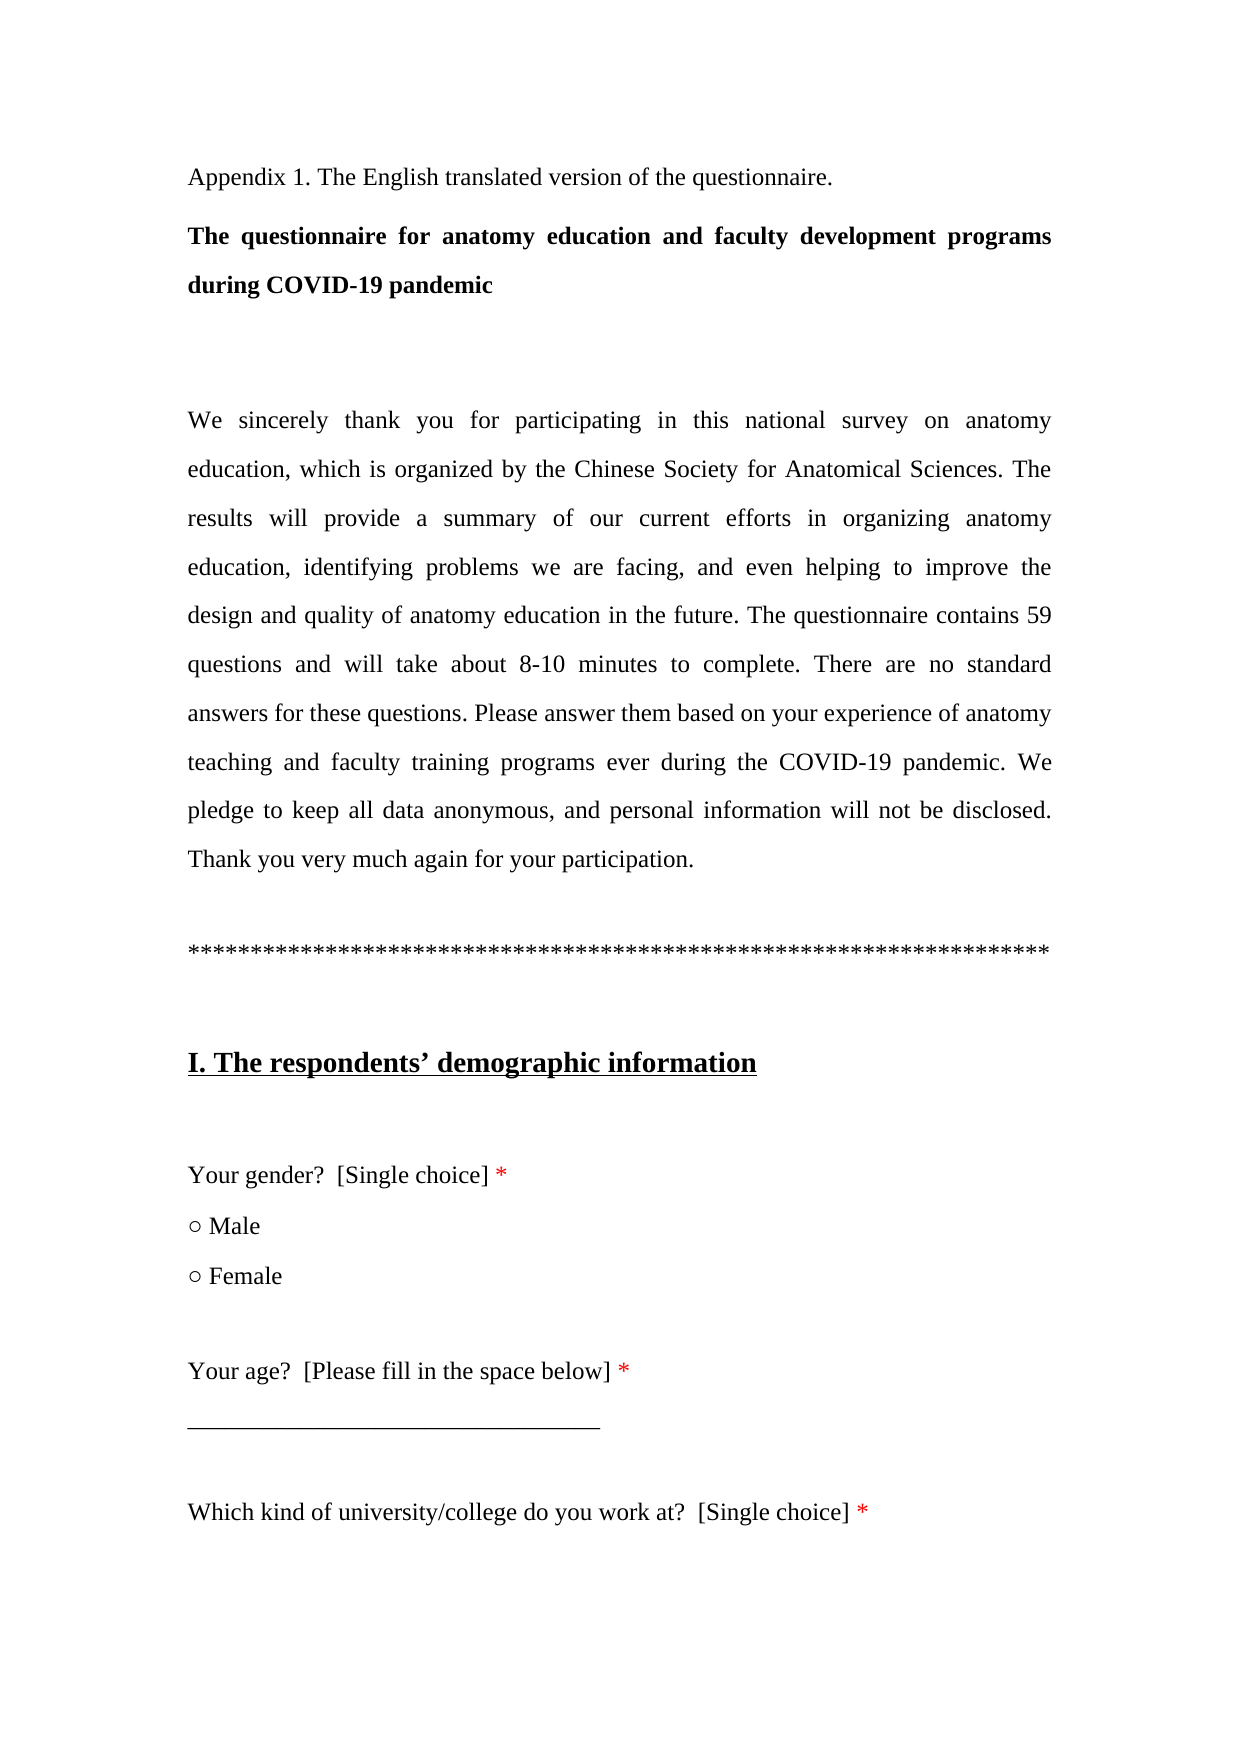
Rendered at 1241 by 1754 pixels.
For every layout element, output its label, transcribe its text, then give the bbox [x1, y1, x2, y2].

text Your age? [Please fill in the space below] * [187, 1354, 1053, 1387]
text _________________________________ [187, 1401, 1053, 1434]
text Appendix 1. The English translated version of the questionnaire. [187, 162, 1053, 191]
text I. The respondents’ demographic information [187, 1030, 1053, 1095]
text ********************************************************************* [187, 936, 1053, 969]
text Which kind of university/college do you work at? [Single choice] * [187, 1495, 1053, 1527]
table_cell ○ Female [177, 1259, 1041, 1353]
text Your gender? [Single choice] * [187, 1158, 1053, 1191]
table_header ○ Male [177, 1207, 1041, 1257]
text The questionnaire for anatomy education and faculty development programs during COVID-19 pandemic [187, 219, 1053, 301]
text We sincerely thank you for participating in this national survey on anatomy education, which is organized by the Chinese Society for Anatomical Sciences. The results will provide a summary of our current efforts in organizing anatomy education, identifying problems we are facing, and even helping to improve the design and quality of anatomy education in the future. The questionnaire contains 59 questions and will take about 8-10 minutes to complete. There are no standard answers for these questions. Please answer them based on your experience of anatomy teaching and faculty training programs ever during the COVID-19 pandemic. We pledge to keep all data anonymous, and personal information will not be disclosed. Thank you very much again for your participation. [187, 404, 1053, 875]
